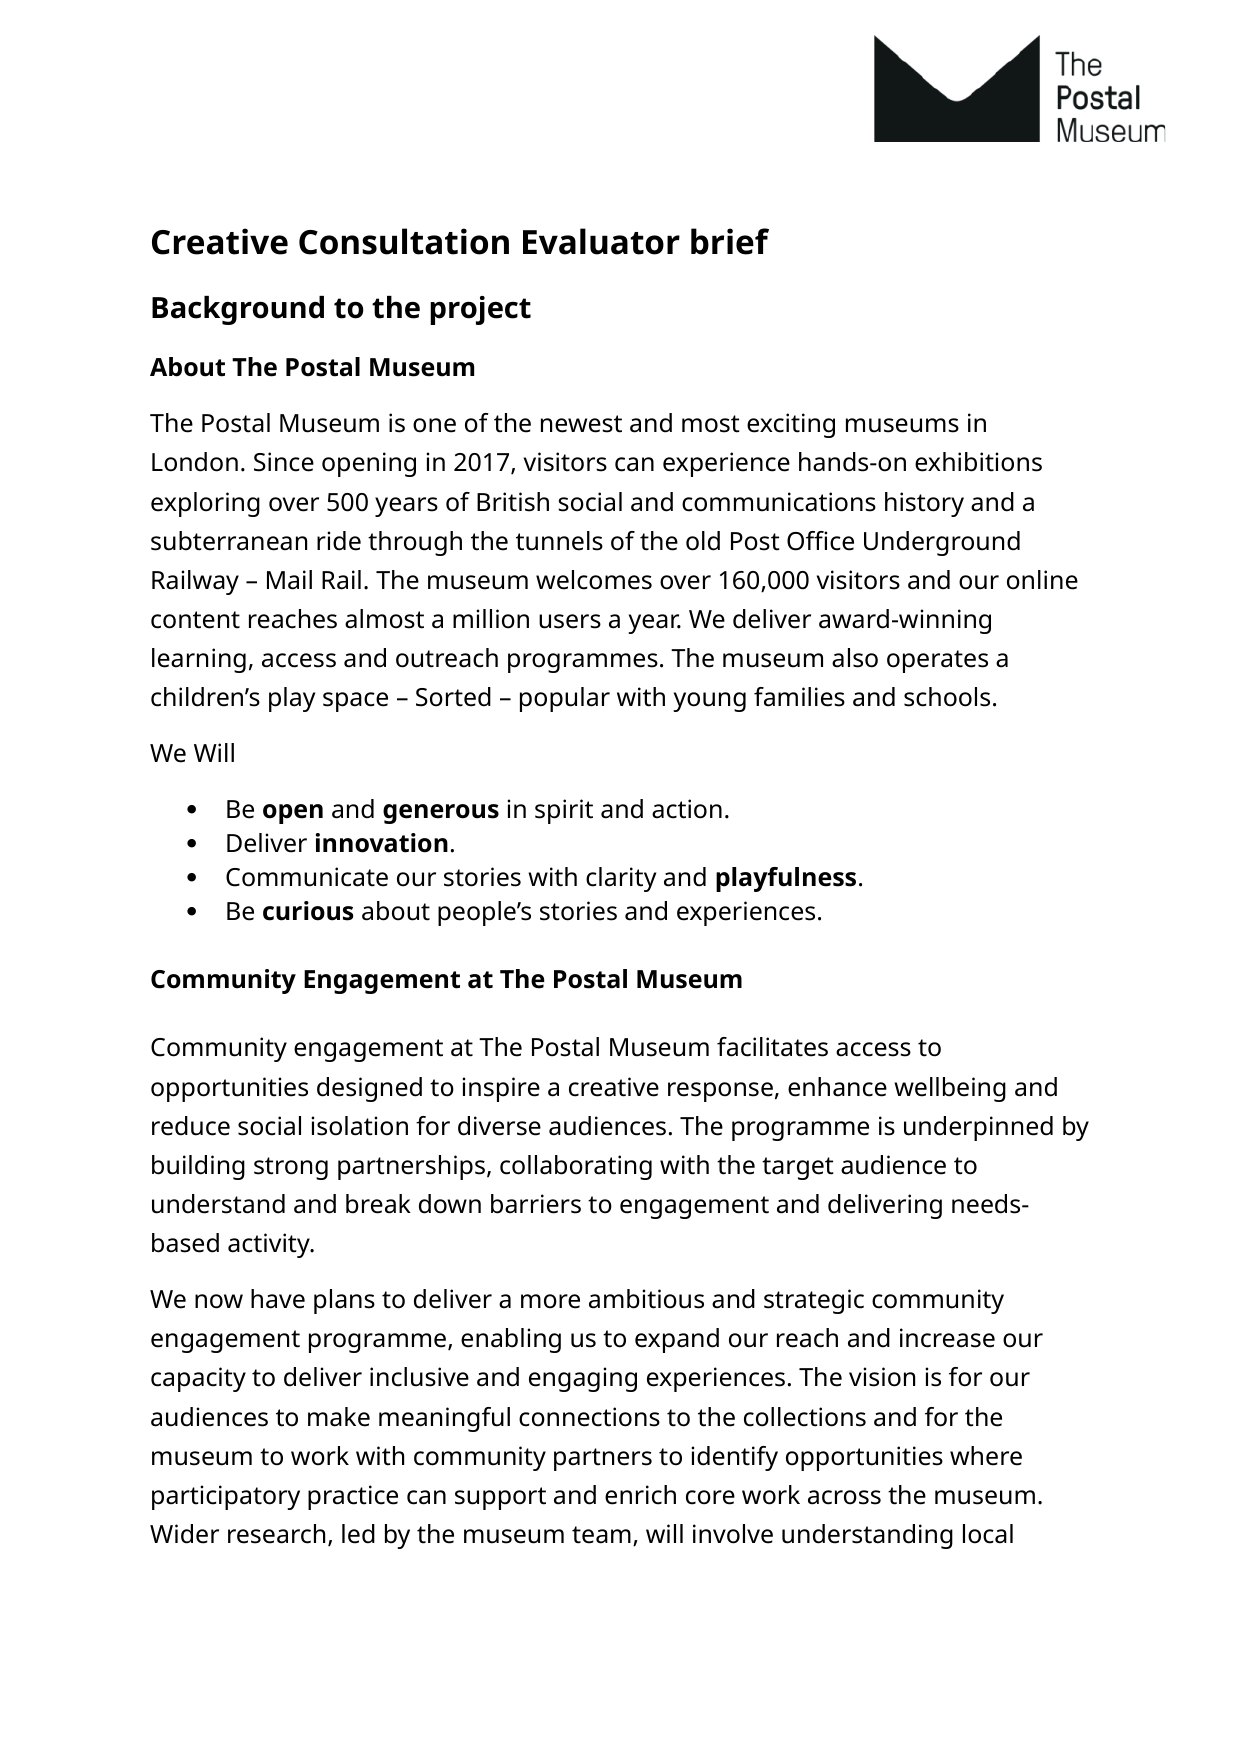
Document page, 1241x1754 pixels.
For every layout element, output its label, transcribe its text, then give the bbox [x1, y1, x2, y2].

list Be open and generous in spirit and action. [187, 792, 1090, 826]
text About The Postal Museum [150, 350, 1090, 384]
text Creative Consultation Evaluator brief [150, 219, 1090, 264]
text Community Engagement at The Postal Museum [150, 962, 1090, 996]
text The Postal Museum is one of the newest and most exciting museums in London. Since opening in 2017, visitors can experience hands-on exhibitions exploring over 500 years of British social and communications history and a subterranean ride through the tunnels of the old Post Office Underground Railway – Mail Rail. The museum welcomes over 160,000 visitors and our online content reaches almost a million users a year. We deliver award-winning learning, access and outreach programmes. The museum also operates a children’s play space – Sorted – popular with young families and schools. [150, 406, 1090, 714]
picture [874, 35, 1166, 142]
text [150, 1282, 1090, 1551]
list Deliver innovation. [187, 826, 1090, 860]
text Background to the project [150, 288, 1090, 327]
list Be curious about people’s stories and experiences. [187, 894, 1090, 928]
list Communicate our stories with clarity and playfulness. [187, 860, 1090, 894]
text Community engagement at The Postal Museum facilitates access to opportunities designed to inspire a creative response, enhance wellbeing and reduce social isolation for diverse audiences. The programme is underpinned by building strong partnerships, collaborating with the target audience to understand and break down barriers to engagement and delivering needs-based activity. [150, 1030, 1090, 1260]
text We Will [150, 736, 1090, 770]
